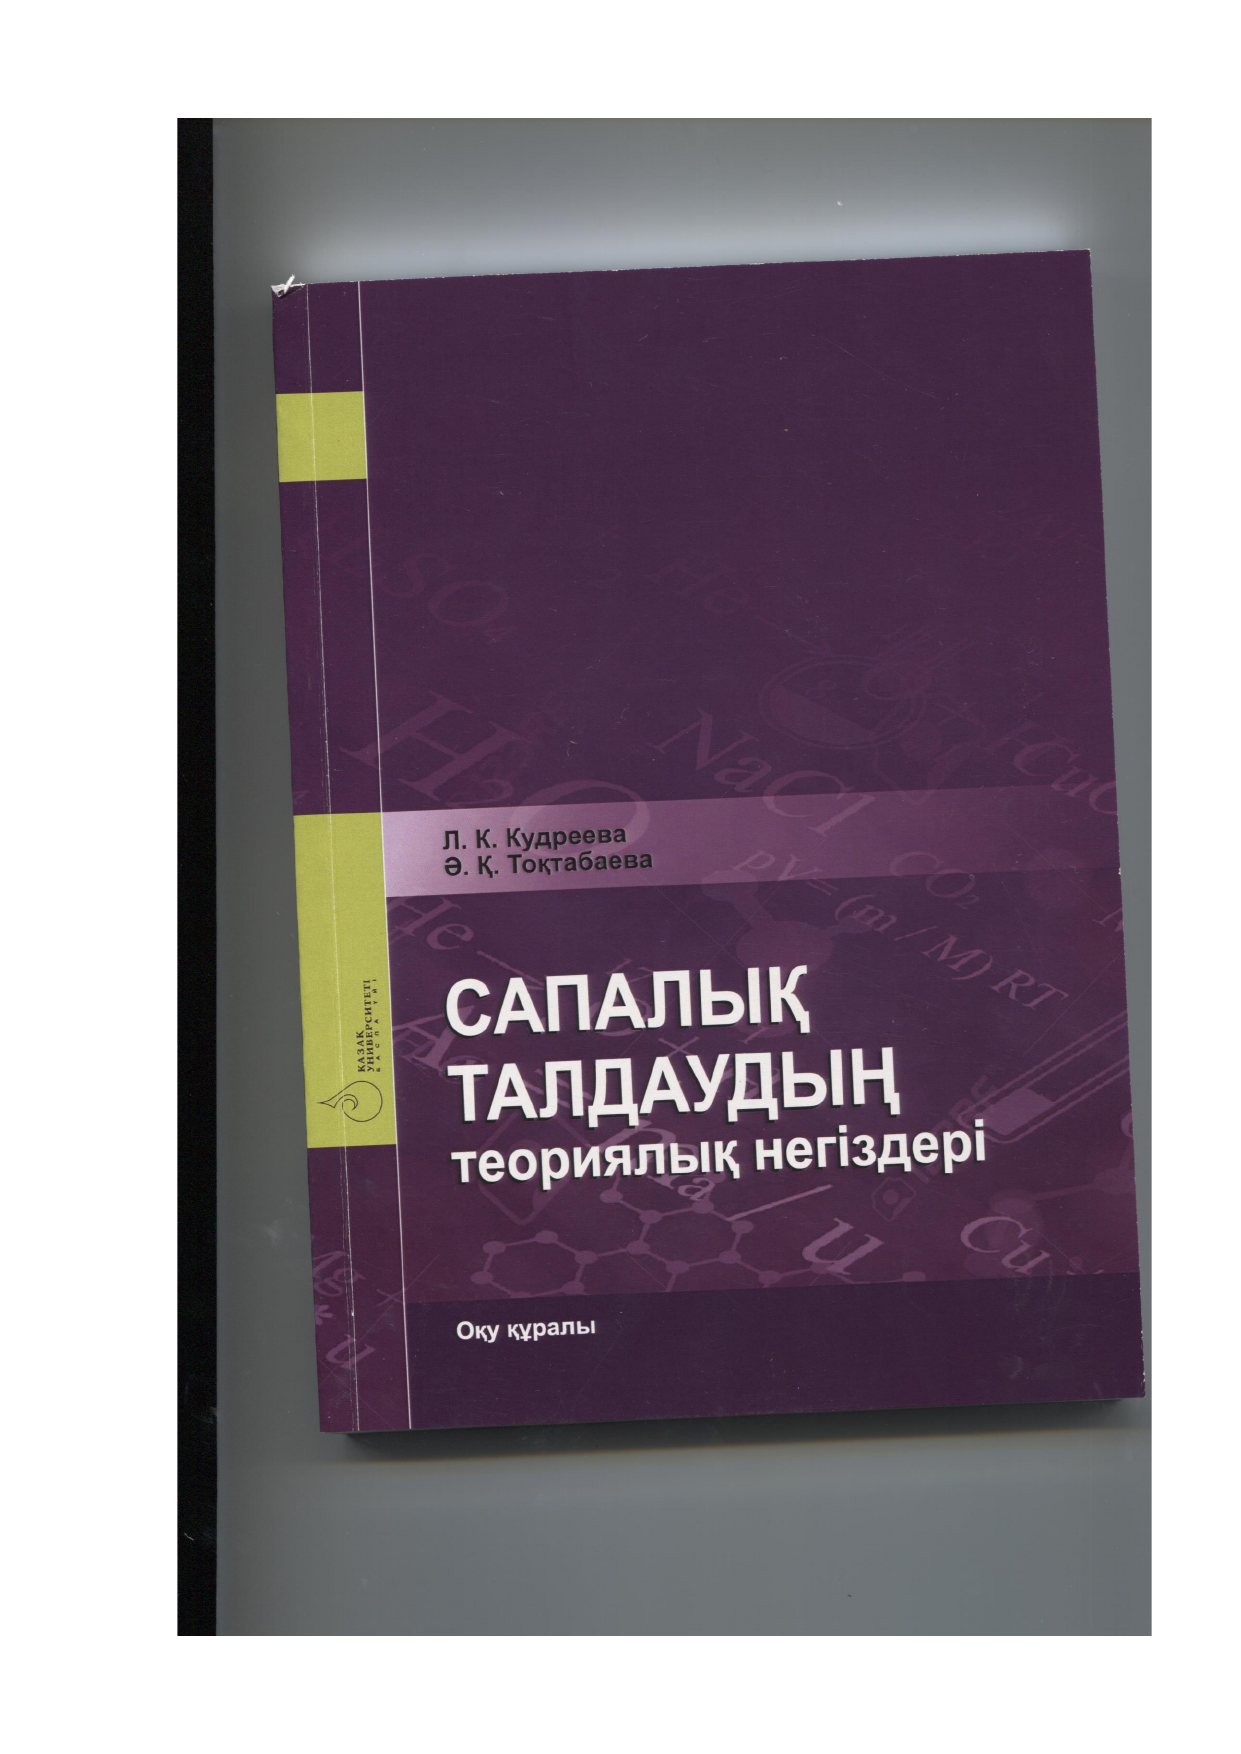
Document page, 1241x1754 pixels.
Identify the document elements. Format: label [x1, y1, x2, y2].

picture [177, 118, 1152, 1636]
